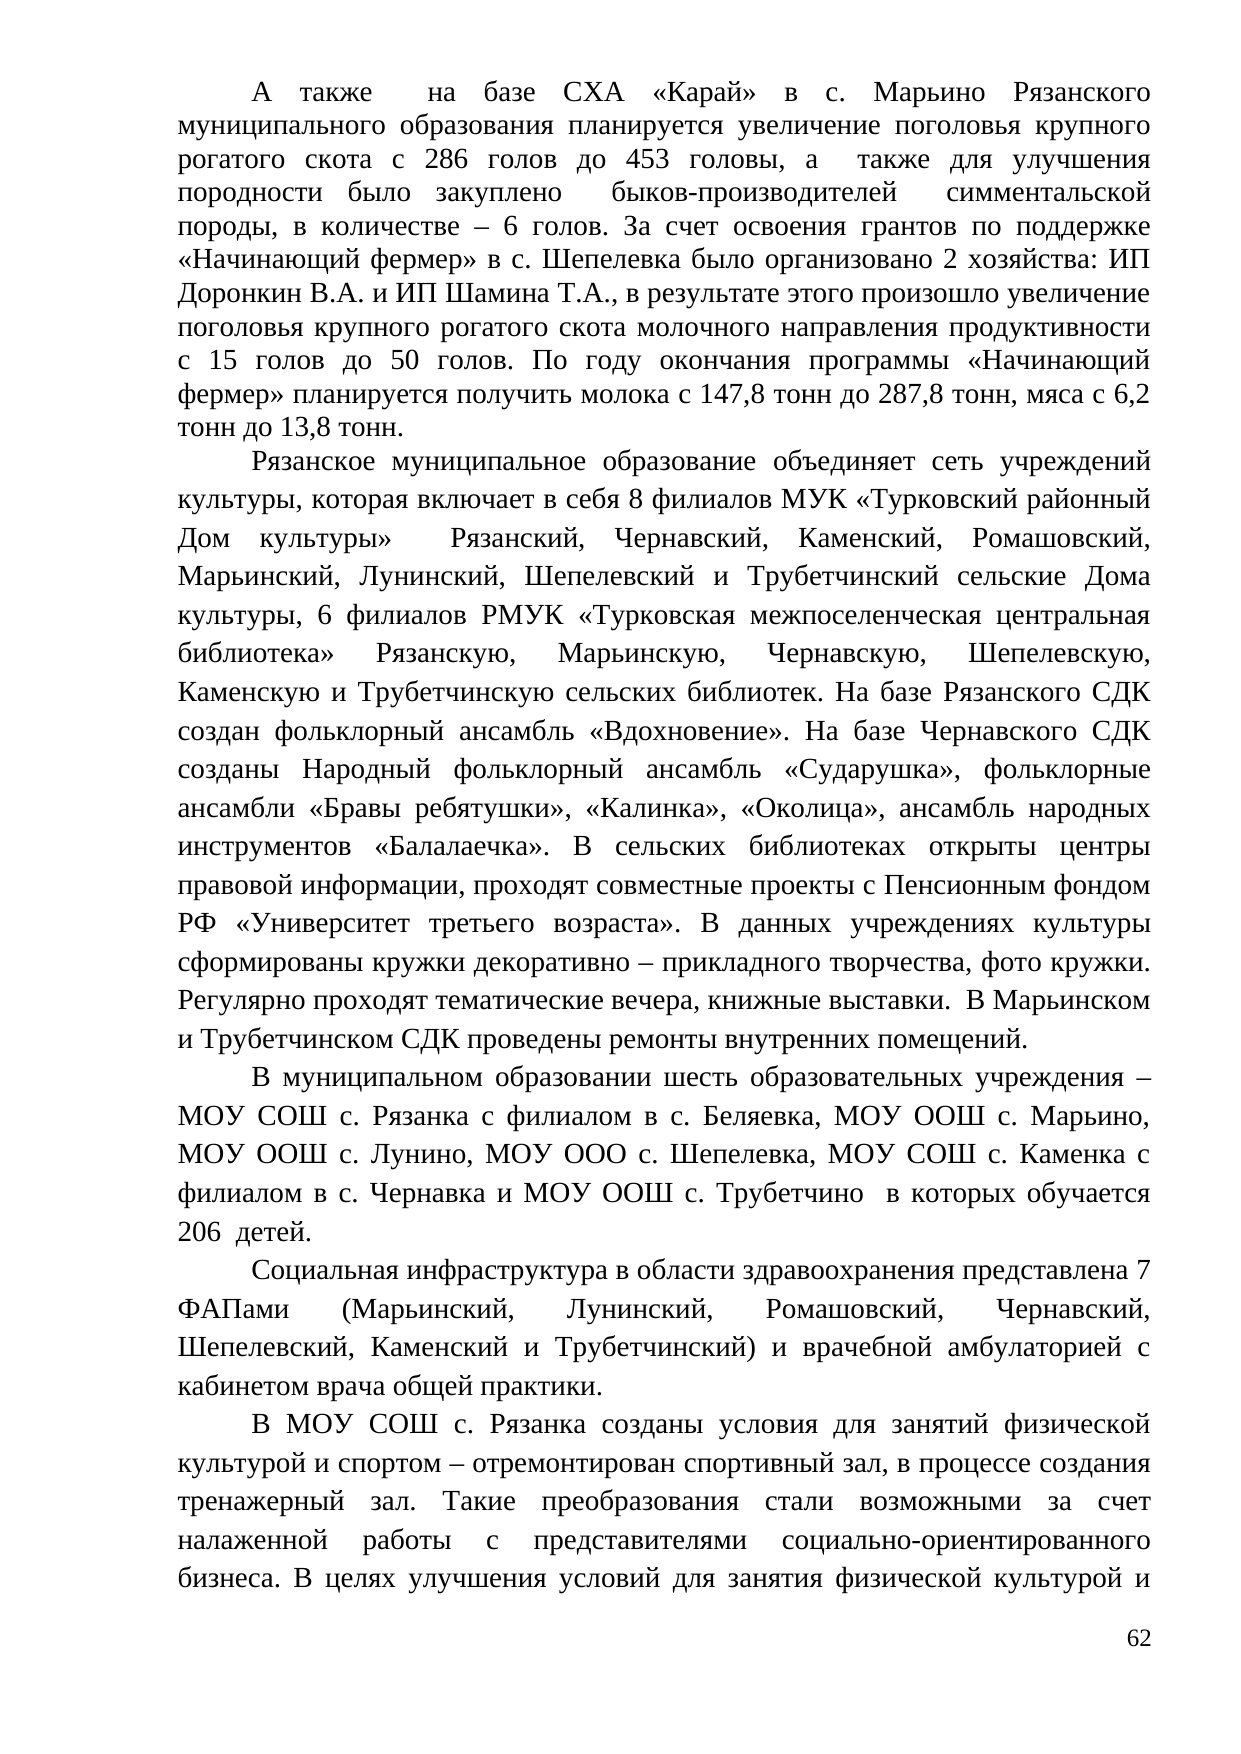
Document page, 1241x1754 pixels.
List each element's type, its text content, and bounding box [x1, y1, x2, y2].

text А также на базе СХА «Карай» в с. Марьино Рязанского муниципального образования планируется увеличение поголовья крупного рогатого скота с 286 голов до 453 головы, а также для улучшения породности было закуплено быков-производителей симментальской породы, в количестве – 6 голов. За счет освоения грантов по поддержке «Начинающий фермер» в с. Шепелевка было организовано 2 хозяйства: ИП Доронкин В.А. и ИП Шамина Т.А., в результате этого произошло увеличение поголовья крупного рогатого скота молочного направления продуктивности с 15 голов до 50 голов. По году окончания программы «Начинающий фермер» планируется получить молока с 147,8 тонн до 287,8 тонн, мяса с 6,2 тонн до 13,8 тонн. [177, 74, 1152, 443]
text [177, 1406, 1152, 1594]
text Социальная инфраструктура в области здравоохранения представлена 7 ФАПами (Марьинский, Лунинский, Ромашовский, Чернавский, Шепелевский, Каменский и Трубетчинский) и врачебной амбулаторией с кабинетом врача общей практики. [177, 1252, 1152, 1401]
text В муниципальном образовании шесть образовательных учреждения – МОУ СОШ с. Рязанка с филиалом в с. Беляевка, МОУ ООШ с. Марьино, МОУ ООШ с. Лунино, МОУ ООО с. Шепелевка, МОУ СОШ с. Каменка с филиалом в с. Чернавка и МОУ ООШ с. Трубетчино в которых обучается 206 детей. [177, 1059, 1152, 1247]
text Рязанское муниципальное образование объединяет сеть учреждений культуры, которая включает в себя 8 филиалов МУК «Турковский районный Дом культуры» Рязанский, Чернавский, Каменский, Ромашовский, Марьинский, Лунинский, Шепелевский и Трубетчинский сельские Дома культуры, 6 филиалов РМУК «Турковская межпоселенческая центральная библиотека» Рязанскую, Марьинскую, Чернавскую, Шепелевскую, Каменскую и Трубетчинскую сельских библиотек. На базе Рязанского СДК создан фольклорный ансамбль «Вдохновение». На базе Чернавского СДК созданы Народный фольклорный ансамбль «Сударушка», фольклорные ансамбли «Бравы ребятушки», «Калинка», «Околица», ансамбль народных инструментов «Балалаечка». В сельских библиотеках открыты центры правовой информации, проходят совместные проекты с Пенсионным фондом РФ «Университет третьего возраста». В данных учреждениях культуры сформированы кружки декоративно – прикладного творчества, фото кружки. Регулярно проходят тематические вечера, книжные выставки. В Марьинском и Трубетчинском СДК проведены ремонты внутренних помещений. [177, 443, 1152, 1054]
